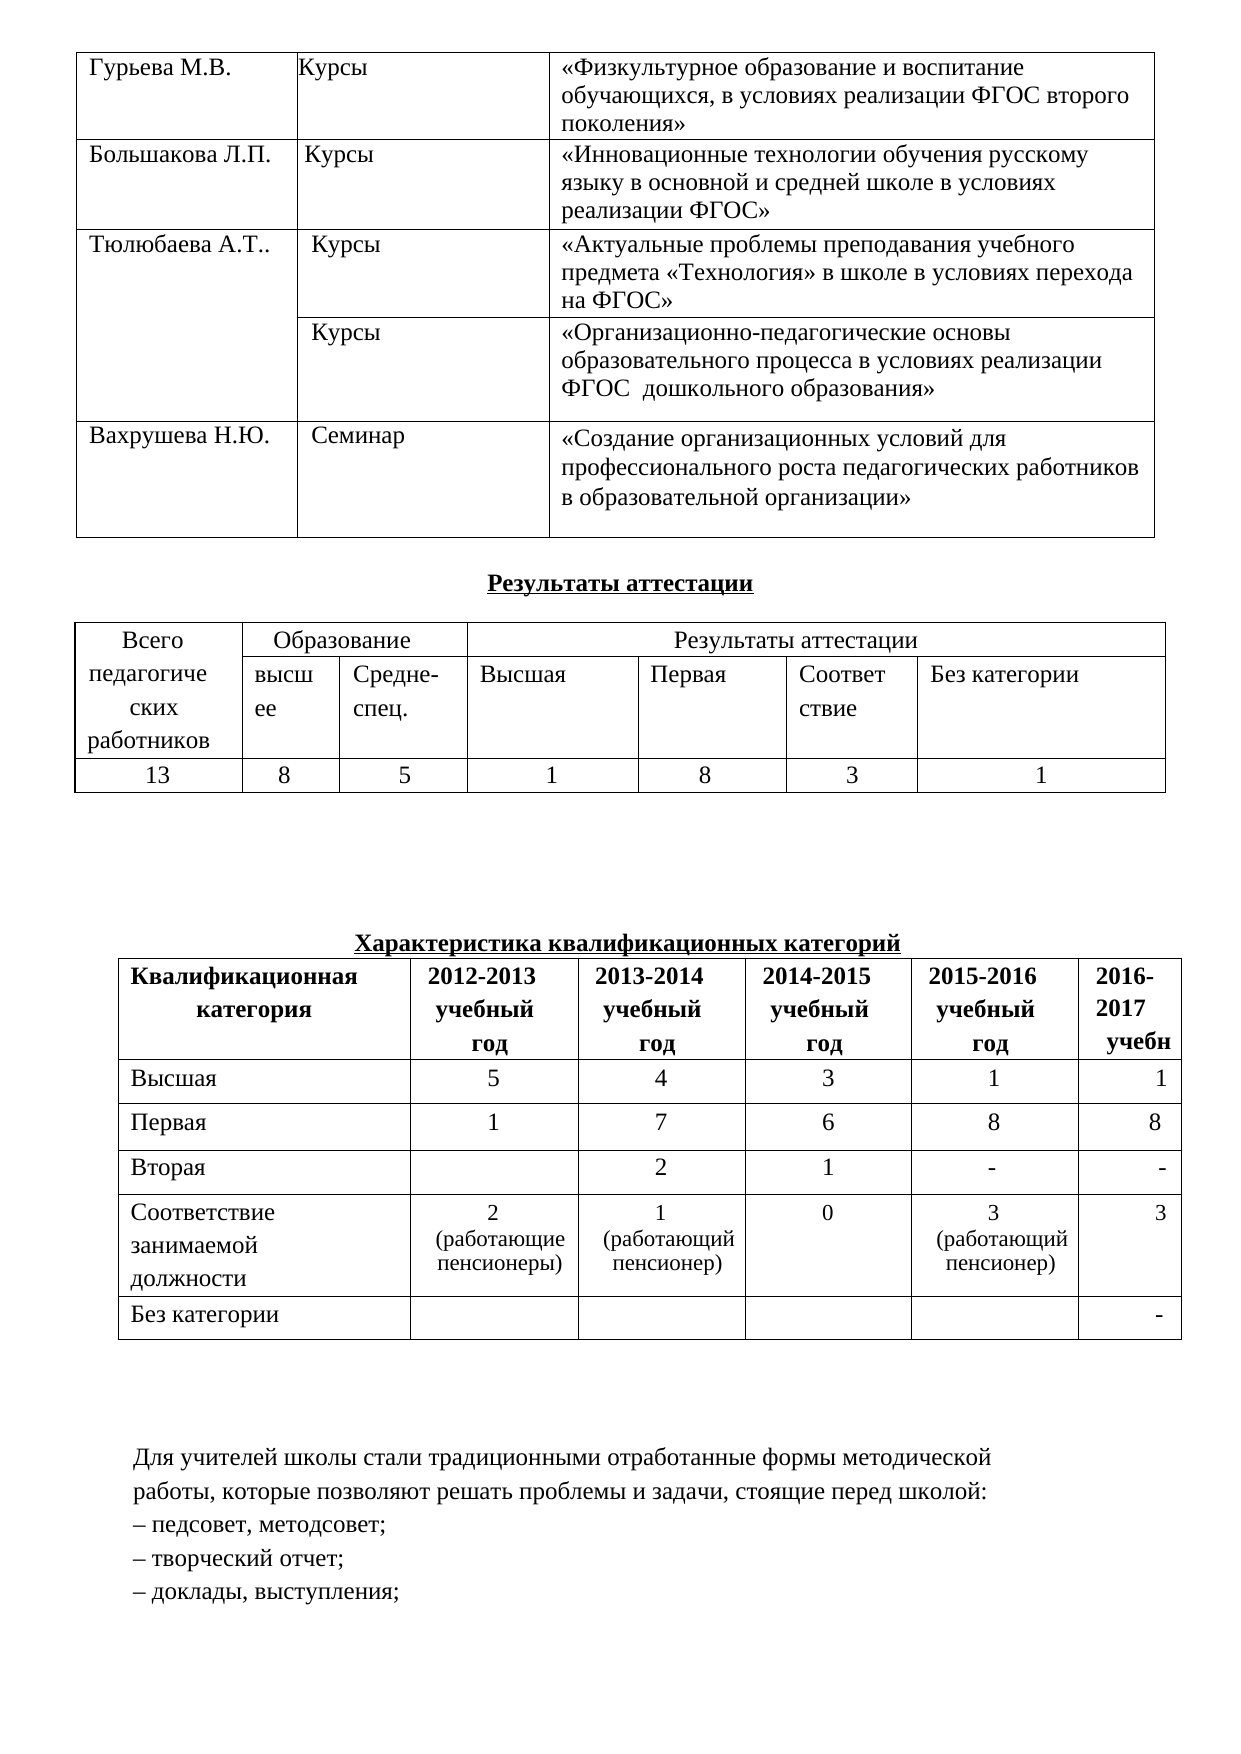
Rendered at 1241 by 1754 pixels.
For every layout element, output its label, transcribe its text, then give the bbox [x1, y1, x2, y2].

table_header Всего педагогиче ских работников [76, 623, 242, 758]
table_cell - [1079, 1297, 1181, 1339]
text Для учителей школы стали традиционными отработанные формы методической [118, 1439, 1122, 1472]
table_cell 1 [746, 1151, 911, 1194]
table_cell Вторая [119, 1151, 410, 1194]
table_cell 1 [468, 759, 638, 792]
table_cell Соответ ствие [787, 657, 917, 758]
text – доклады, выступления; [118, 1573, 1122, 1606]
table_cell [411, 1151, 578, 1194]
table_cell высш ее [243, 657, 339, 758]
table_cell [912, 1297, 1078, 1339]
table_cell - [1079, 1151, 1181, 1194]
table_cell Средне- спец. [340, 657, 467, 758]
table_cell 3 (работающий пенсионер) [912, 1195, 1078, 1296]
table_header 2012-2013 учебный год [411, 959, 578, 1059]
table_cell Соответствие занимаемой должности [119, 1195, 410, 1296]
text – педсовет, методсовет; [118, 1506, 1122, 1539]
text Результаты аттестации [118, 568, 1122, 597]
table_cell 5 [340, 759, 467, 792]
table_header Результаты аттестации [468, 623, 1165, 656]
table_header 2016-2017 учебный год [1079, 959, 1181, 1059]
table_header 2014-2015 учебный год [746, 959, 911, 1059]
table_cell 1 (работающий пенсионер) [579, 1195, 745, 1296]
table_cell 4 [579, 1060, 745, 1103]
table_cell 8 [243, 759, 339, 792]
table_cell 1 [918, 759, 1165, 792]
table_cell 5 [411, 1060, 578, 1103]
table_cell 7 [579, 1104, 745, 1150]
table_cell 13 [76, 759, 242, 792]
text работы, которые позволяют решать проблемы и задачи, стоящие перед школой: [118, 1472, 1122, 1506]
table_cell 2 (работающие пенсионеры) [411, 1195, 578, 1296]
table_cell 1 [912, 1060, 1078, 1103]
table_cell 0 [746, 1195, 911, 1296]
table_cell 3 [787, 759, 917, 792]
table_header Образование [243, 623, 467, 656]
table_header Квалификационная категория [119, 959, 410, 1059]
table_cell 1 [411, 1104, 578, 1150]
table_cell 2 [579, 1151, 745, 1194]
table_cell 3 [1079, 1195, 1181, 1296]
table_cell 3 [746, 1060, 911, 1103]
table_cell Первая [119, 1104, 410, 1150]
table_cell Без категории [918, 657, 1165, 758]
table_header 2015-2016 учебный год [912, 959, 1078, 1059]
table_cell Высшая [468, 657, 638, 758]
text – творческий отчет; [118, 1539, 1122, 1573]
table_cell 8 [912, 1104, 1078, 1150]
table_cell Первая [639, 657, 786, 758]
table_cell 8 [1079, 1104, 1181, 1150]
table_cell [579, 1297, 745, 1339]
table_cell 6 [746, 1104, 911, 1150]
table_cell [746, 1297, 911, 1339]
text Характеристика квалификационных категорий [118, 925, 1122, 958]
table_cell 1 [1079, 1060, 1181, 1103]
table_cell 8 [639, 759, 786, 792]
table_cell [411, 1297, 578, 1339]
table_header 2013-2014 учебный год [579, 959, 745, 1059]
table_cell Без категории [119, 1297, 410, 1339]
table_cell - [912, 1151, 1078, 1194]
table_cell Высшая [119, 1060, 410, 1103]
